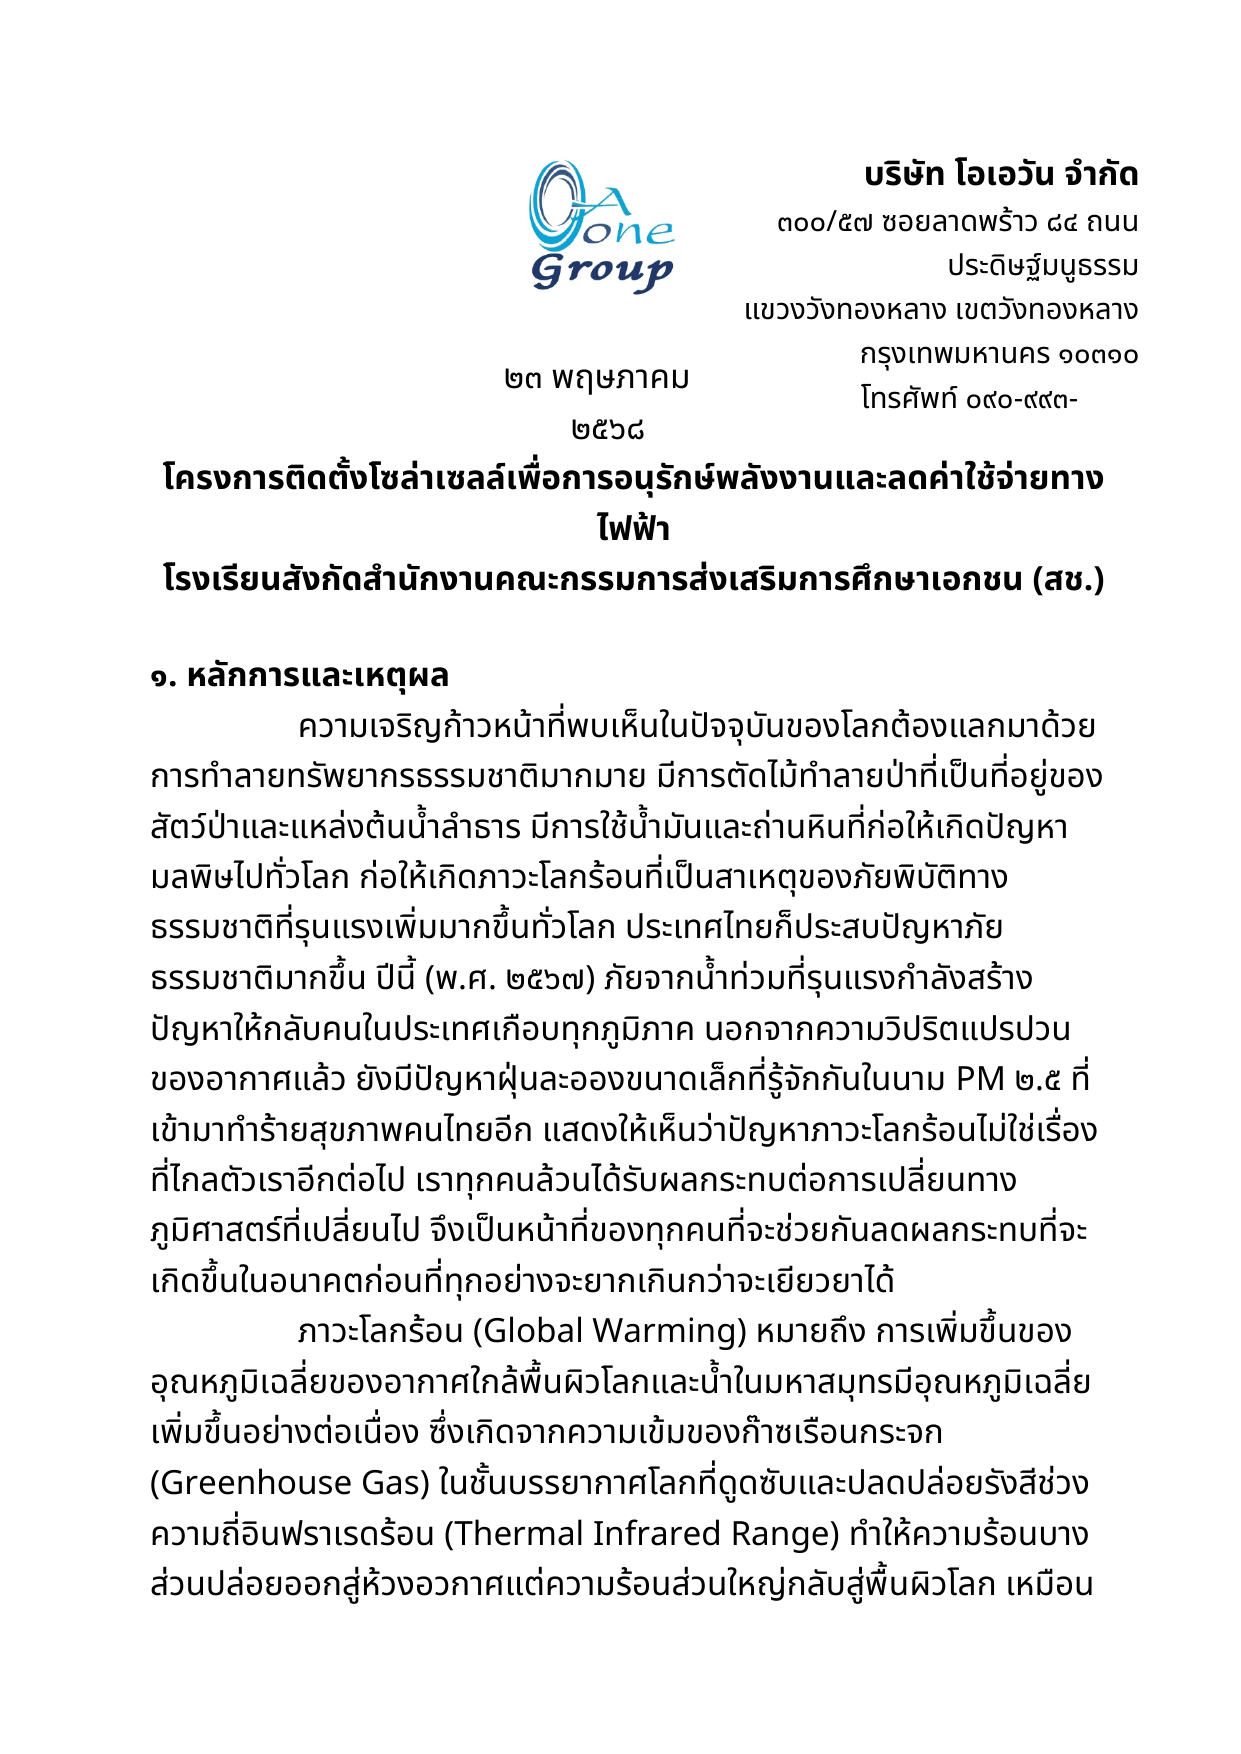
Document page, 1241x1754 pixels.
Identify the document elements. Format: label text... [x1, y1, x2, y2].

table_header [1071, 150, 1094, 454]
text โครงการติดตั้งโซล่าเซลล์เพื่อการอนุรักษ์พลังงานและลดค่าใช้จ่ายทางไฟฟ้า [150, 454, 1117, 555]
table_header [1094, 150, 1117, 454]
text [150, 1307, 1117, 1610]
table_header [150, 150, 1071, 454]
text ๑. หลักการและเหตุผล [150, 651, 1117, 702]
text โรงเรียนสังกัดสำนักงานคณะกรรมการส่งเสริมการศึกษาเอกชน (สช.) [150, 555, 1117, 606]
text ความเจริญก้าวหน้าที่พบเห็นในปัจจุบันของโลกต้องแลกมาด้วยการทำลายทรัพยากรธรรมชาติมากมาย มีการตัดไม้ทำลายป่าที่เป็นที่อยู่ของสัตว์ป่าและแหล่งต้นน้ำลำธาร มีการใช้น้ำมันและถ่านหินที่ก่อให้เกิดปัญหามลพิษไปทั่วโลก ก่อให้เกิดภาวะโลกร้อนที่เป็นสาเหตุของภัยพิบัติทางธรรมชาติที่รุนแรงเพิ่มมากขึ้นทั่วโลก ประเทศไทยก็ประสบปัญหาภัยธรรมชาติมากขึ้น ปีนี้ (พ.ศ. ๒๕๖๗) ภัยจากน้ำท่วมที่รุนแรงกำลังสร้างปัญหาให้กลับคนในประเทศเกือบทุกภูมิภาค นอกจากความวิปริตแปรปวนของอากาศแล้ว ยังมีปัญหาฝุ่นละอองขนาดเล็กที่รู้จักกันในนาม PM ๒.๕ ที่เข้ามาทำร้ายสุขภาพคนไทยอีก แสดงให้เห็นว่าปัญหาภาวะโลกร้อนไม่ใช่เรื่องที่ไกลตัวเราอีกต่อไป เราทุกคนล้วนได้รับผลกระทบต่อการเปลี่ยนทางภูมิศาสตร์ที่เปลี่ยนไป จึงเป็นหน้าที่ของทุกคนที่จะช่วยกันลดผลกระทบที่จะเกิดขึ้นในอนาคตก่อนที่ทุกอย่างจะยากเกินกว่าจะเยียวยาได้ [150, 702, 1117, 1307]
picture [523, 150, 682, 308]
